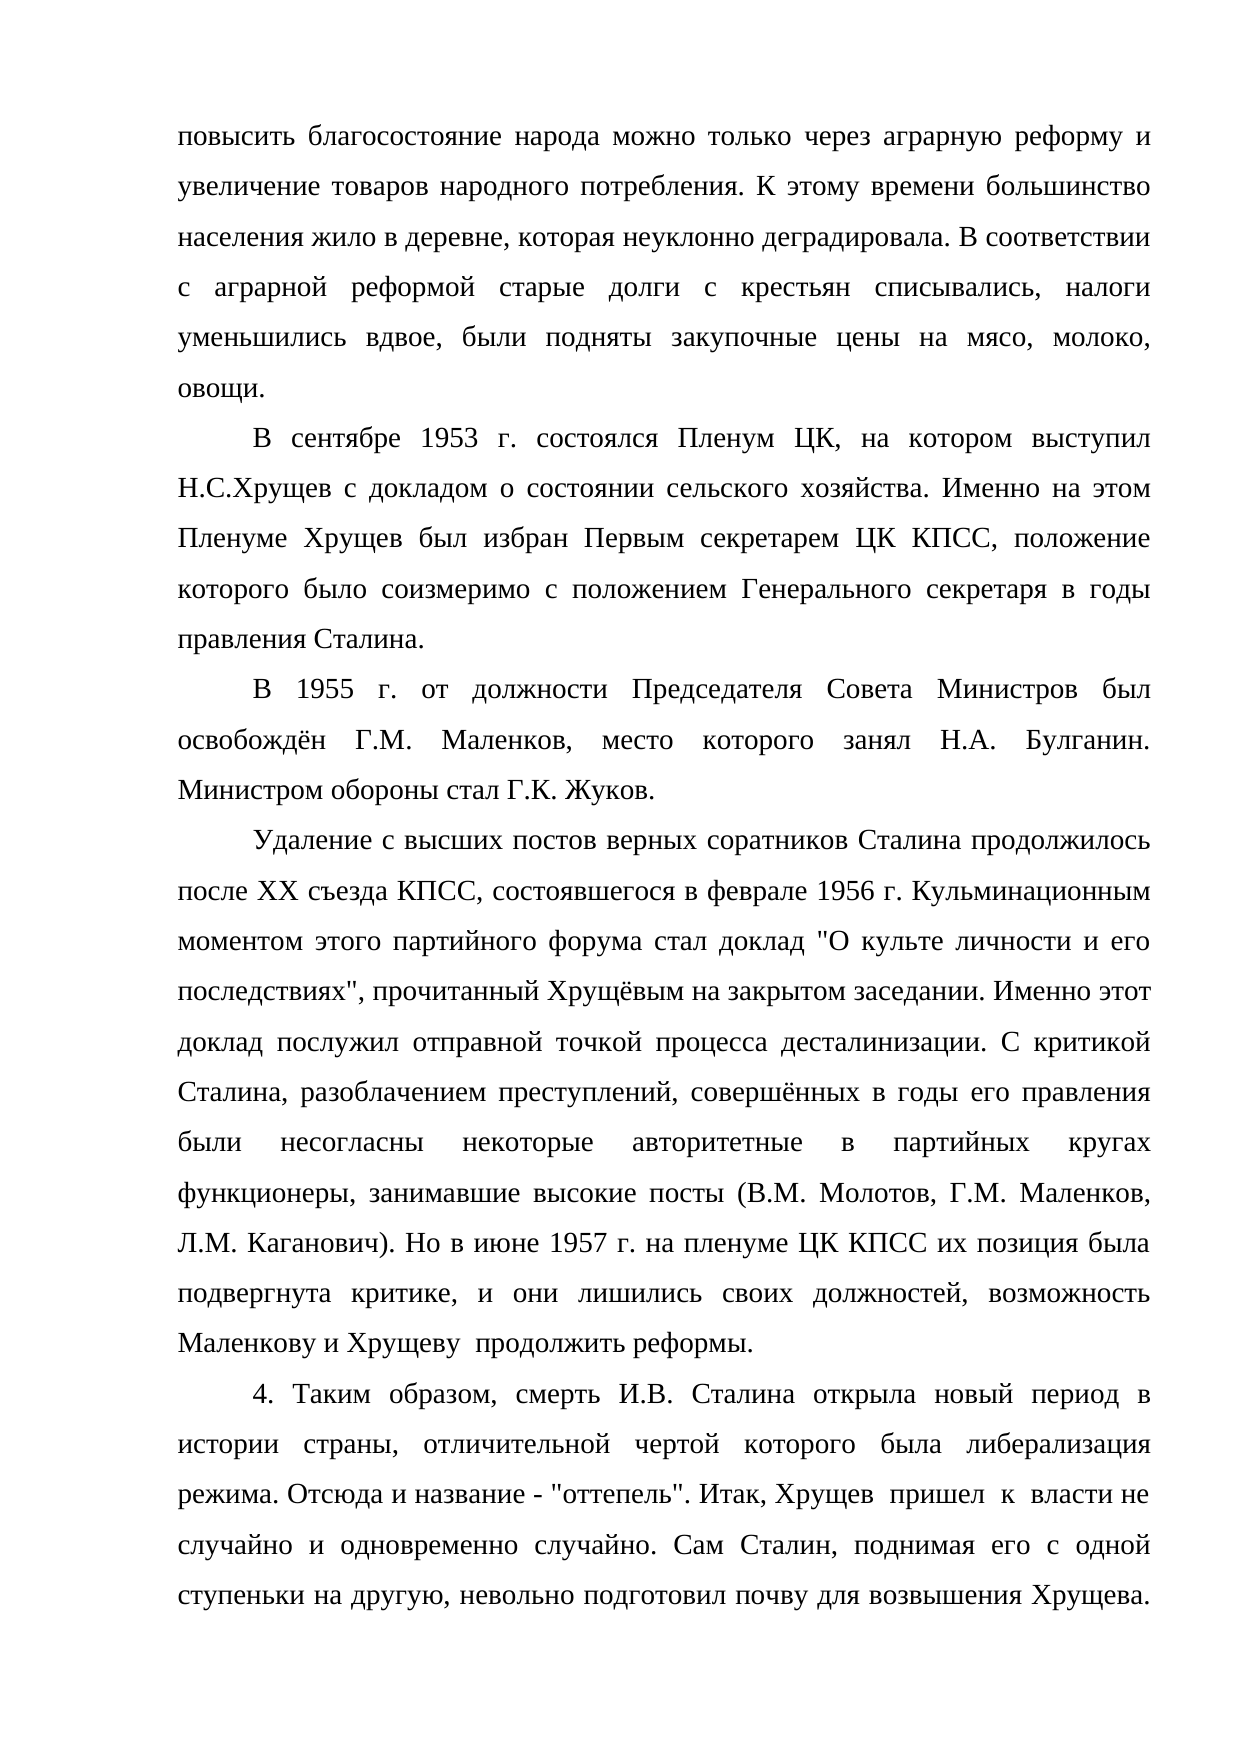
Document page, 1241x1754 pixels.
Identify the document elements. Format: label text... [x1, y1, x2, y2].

text В сентябре 1953 г. состоялся Пленум ЦК, на котором выступил Н.С.Хрущев с докладом о состоянии сельского хозяйства. Именно на этом Пленуме Хрущев был избран Первым секретарем ЦК КПСС, положение которого было соизмеримо с положением Генерального секретаря в годы правления Сталина. [177, 420, 1152, 655]
text Удаление с высших постов верных соратников Сталина продолжилось после XX съезда КПСС, состоявшегося в феврале 1956 г. Кульминационным моментом этого партийного форума стал доклад "О культе личности и его последствиях", прочитанный Хрущёвым на закрытом заседании. Именно этот доклад послужил отправной точкой процесса десталинизации. С критикой Сталина, разоблачением преступлений, совершённых в годы его правления были несогласны некоторые авторитетные в партийных кругах функционеры, занимавшие высокие посты (В.М. Молотов, Г.М. Маленков, Л.М. Каганович). Но в июне 1957 г. на пленуме ЦК КПСС их позиция была подвергнута критике, и они лишились своих должностей, возможность Маленкову и Хрущеву продолжить реформы. [177, 822, 1152, 1359]
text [177, 118, 1152, 403]
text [177, 1376, 1152, 1611]
text В 1955 г. от должности Председателя Совета Министров был освобождён Г.М. Маленков, место которого занял Н.А. Булганин. Министром обороны стал Г.К. Жуков. [177, 672, 1152, 806]
